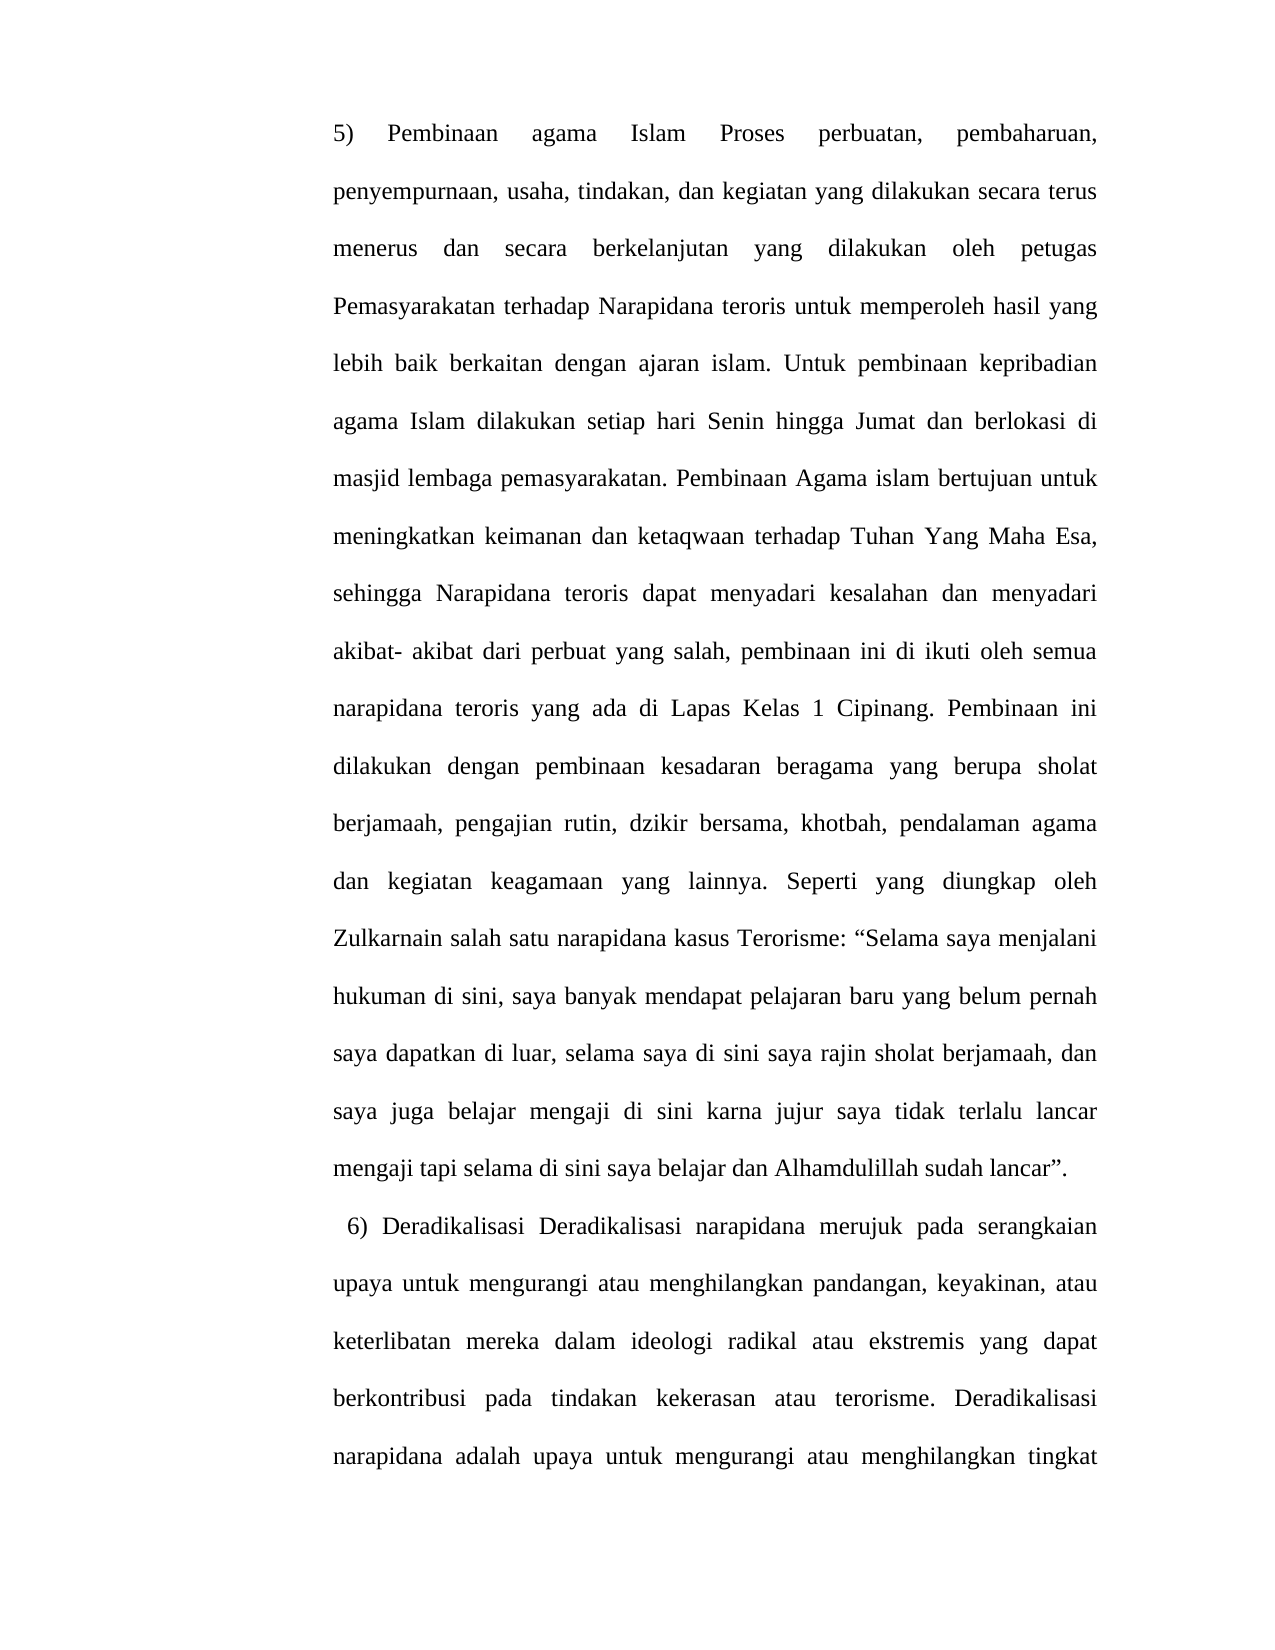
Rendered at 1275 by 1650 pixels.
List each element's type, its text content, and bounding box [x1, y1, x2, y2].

list 5) Pembinaan agama Islam Proses perbuatan, pembaharuan, penyempurnaan, usaha, tindakan, dan kegiatan yang dilakukan secara terus menerus dan secara berkelanjutan yang dilakukan oleh petugas Pemasyarakatan terhadap Narapidana teroris untuk memperoleh hasil yang lebih baik berkaitan dengan ajaran islam. Untuk pembinaan kepribadian agama Islam dilakukan setiap hari Senin hingga Jumat dan berlokasi di masjid lembaga pemasyarakatan. Pembinaan Agama islam bertujuan untuk meningkatkan keimanan dan ketaqwaan terhadap Tuhan Yang Maha Esa, sehingga Narapidana teroris dapat menyadari kesalahan dan menyadari akibat- akibat dari perbuat yang salah, pembinaan ini di ikuti oleh semua narapidana teroris yang ada di Lapas Kelas 1 Cipinang. Pembinaan ini dilakukan dengan pembinaan kesadaran beragama yang berupa sholat berjamaah, pengajian rutin, dzikir bersama, khotbah, pendalaman agama dan kegiatan keagamaan yang lainnya. Seperti yang diungkap oleh Zulkarnain salah satu narapidana kasus Terorisme: “Selama saya menjalani hukuman di sini, saya banyak mendapat pelajaran baru yang belum pernah saya dapatkan di luar, selama saya di sini saya rajin sholat berjamaah, dan saya juga belajar mengaji di sini karna jujur saya tidak terlalu lancar mengaji tapi selama di sini saya belajar dan Alhamdulillah sudah lancar”. [333, 118, 1098, 1182]
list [333, 1211, 1098, 1469]
